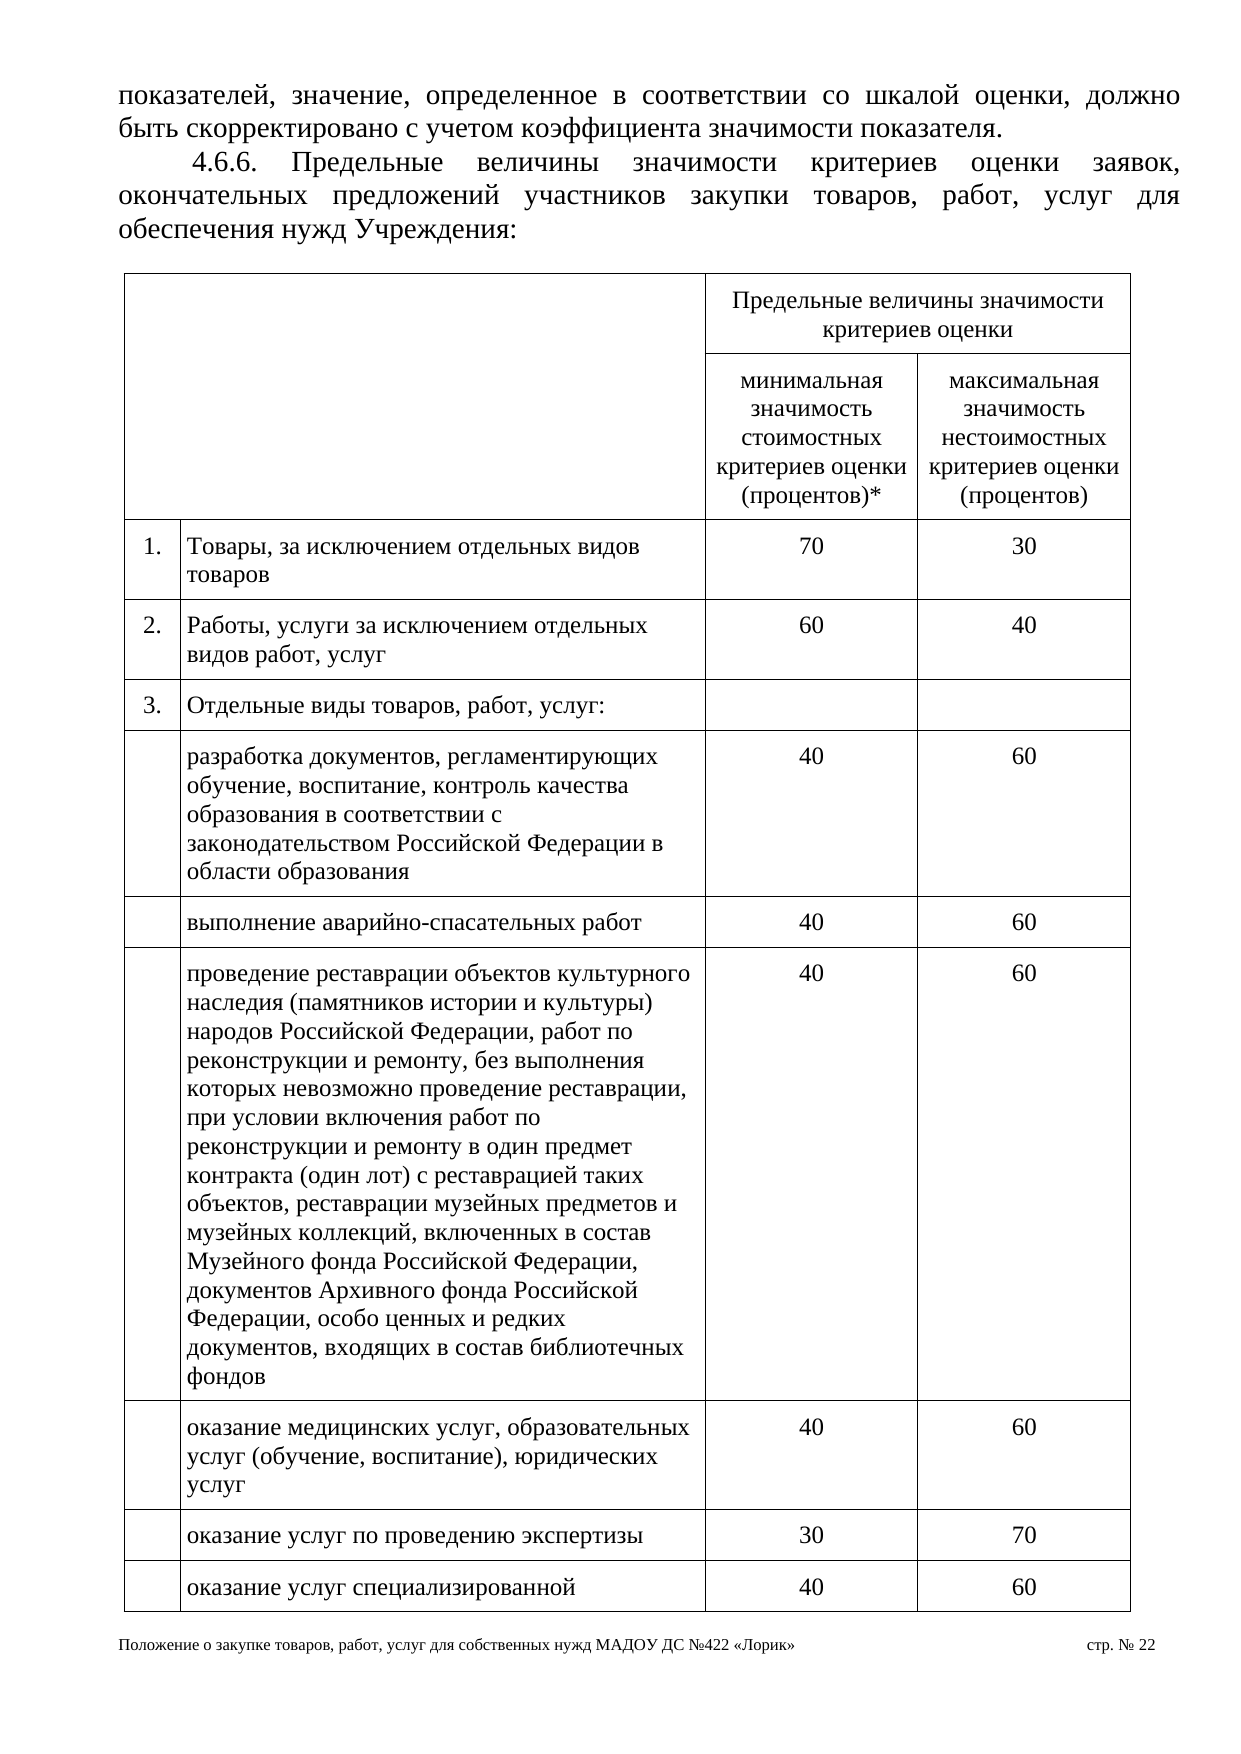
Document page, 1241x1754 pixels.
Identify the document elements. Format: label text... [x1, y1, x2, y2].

table_cell максимальная значимость нестоимостных критериев оценки (процентов) [918, 354, 1130, 519]
table_cell Отдельные виды товаров, работ, услуг: [181, 680, 705, 730]
table_header Предельные величины значимости критериев оценки [706, 274, 1130, 353]
table_cell 60 [918, 897, 1130, 947]
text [118, 77, 1181, 144]
table_cell 60 [918, 731, 1130, 896]
table_cell 3. [125, 680, 180, 730]
table_cell [706, 680, 917, 730]
table_cell [918, 680, 1130, 730]
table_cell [181, 1561, 705, 1611]
table_cell [125, 1561, 180, 1611]
table_cell минимальная значимость стоимостных критериев оценки (процентов)* [706, 354, 917, 519]
table_cell 30 [918, 520, 1130, 599]
table_cell проведение реставрации объектов культурного наследия (памятников истории и культуры) народов Российской Федерации, работ по реконструкции и ремонту, без выполнения которых невозможно проведение реставрации, при условии включения работ по реконструкции и ремонту в один предмет контракта (один лот) с реставрацией таких объектов, реставрации музейных предметов и музейных коллекций, включенных в состав Музейного фонда Российской Федерации, документов Архивного фонда Российской Федерации, особо ценных и редких документов, входящих в состав библиотечных фондов [181, 948, 705, 1400]
table_cell 60 [918, 1561, 1130, 1611]
table_cell 40 [918, 600, 1130, 679]
table_cell 60 [918, 948, 1130, 1400]
table_cell [125, 1510, 180, 1560]
table_cell оказание медицинских услуг, образовательных услуг (обучение, воспитание), юридических услуг [181, 1401, 705, 1509]
table_cell 60 [918, 1401, 1130, 1509]
table_cell [125, 948, 180, 1400]
table_header [125, 274, 705, 519]
table_cell 40 [706, 897, 917, 947]
table_cell Товары, за исключением отдельных видов товаров [181, 520, 705, 599]
table_cell 70 [918, 1510, 1130, 1560]
table_cell [125, 897, 180, 947]
table_cell 30 [706, 1510, 917, 1560]
table_cell Работы, услуги за исключением отдельных видов работ, услуг [181, 600, 705, 679]
table_cell 40 [706, 948, 917, 1400]
table_cell 40 [706, 731, 917, 896]
table_cell 70 [706, 520, 917, 599]
table_cell [125, 731, 180, 896]
table_cell разработка документов, регламентирующих обучение, воспитание, контроль качества образования в соответствии с законодательством Российской Федерации в области образования [181, 731, 705, 896]
table_cell выполнение аварийно-спасательных работ [181, 897, 705, 947]
table_cell 40 [706, 1401, 917, 1509]
table_cell 60 [706, 600, 917, 679]
table_cell 2. [125, 600, 180, 679]
table_cell 1. [125, 520, 180, 599]
text 4.6.6. Предельные величины значимости критериев оценки заявок, окончательных предложений участников закупки товаров, работ, услуг для обеспечения нужд Учреждения: [118, 144, 1181, 244]
table_cell [125, 1401, 180, 1509]
table_cell 40 [706, 1561, 917, 1611]
table_cell оказание услуг по проведению экспертизы [181, 1510, 705, 1560]
